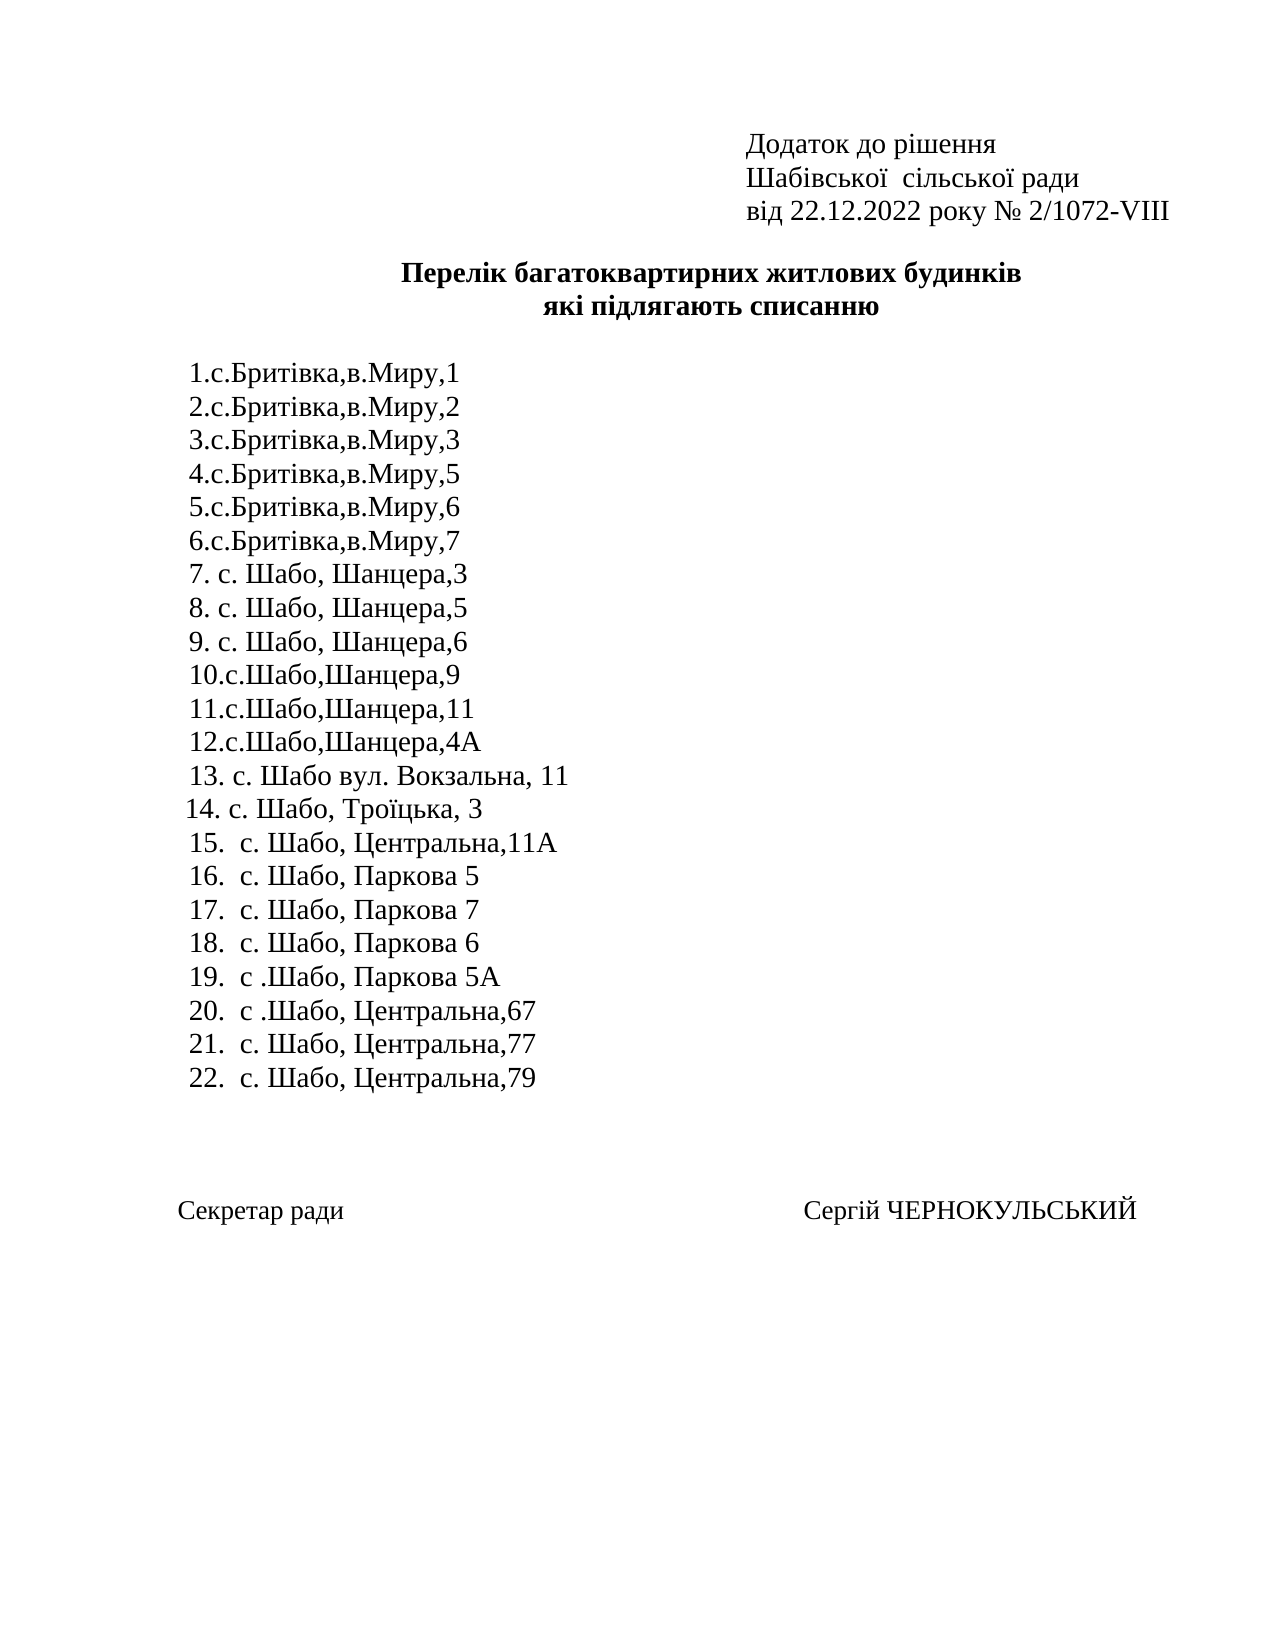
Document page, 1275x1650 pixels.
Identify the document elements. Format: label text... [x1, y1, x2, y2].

table_cell 11.с.Шабо,Шанцера,11 [177, 691, 576, 724]
table_cell 2.с.Бритівка,в.Миру,2 [177, 389, 576, 422]
table_header 1.с.Бритівка,в.Миру,1 [177, 355, 576, 389]
text Секретар ради Сергій ЧЕРНОКУЛЬСЬКИЙ [177, 1194, 1186, 1225]
text Додаток до рішення [738, 126, 1195, 160]
text Шабівської сільської ради [738, 160, 1195, 193]
table_header 15. с. Шабо, Центральна,11А 16. с. Шабо, Паркова 5 17. с. Шабо, Паркова 7 18. с. Шабо, Паркова 6 19. с .Шабо, Паркова 5А 20. с .Шабо, Центральна,67 21. с. Шабо, Центральна,77 22. с. Шабо, Центральна,79 [177, 825, 974, 1093]
table_cell 8. с. Шабо, Шанцера,5 [177, 590, 576, 624]
table_cell 12.с.Шабо,Шанцера,4А [177, 724, 576, 758]
text які підлягають списанню [177, 288, 1186, 322]
text Перелік багатоквартирних житлових будинків [177, 255, 1186, 288]
table_cell 7. с. Шабо, Шанцера,3 [177, 557, 576, 590]
table_cell 3.с.Бритівка,в.Миру,3 [177, 423, 576, 456]
table_cell 9. с. Шабо, Шанцера,6 [177, 624, 576, 657]
table_cell 10.с.Шабо,Шанцера,9 [177, 657, 576, 691]
table_cell 13. с. Шабо вул. Вокзальна, 11 [177, 758, 576, 791]
text від 22.12.2022 року № 2/1072-VІІІ [177, 193, 1186, 227]
text 14. с. Шабо, Троїцька, 3 [177, 791, 1186, 825]
table_cell 4.с.Бритівка,в.Миру,5 [177, 456, 576, 489]
table_cell 5.с.Бритівка,в.Миру,6 [177, 490, 576, 523]
table_cell 6.с.Бритівка,в.Миру,7 [177, 523, 576, 557]
